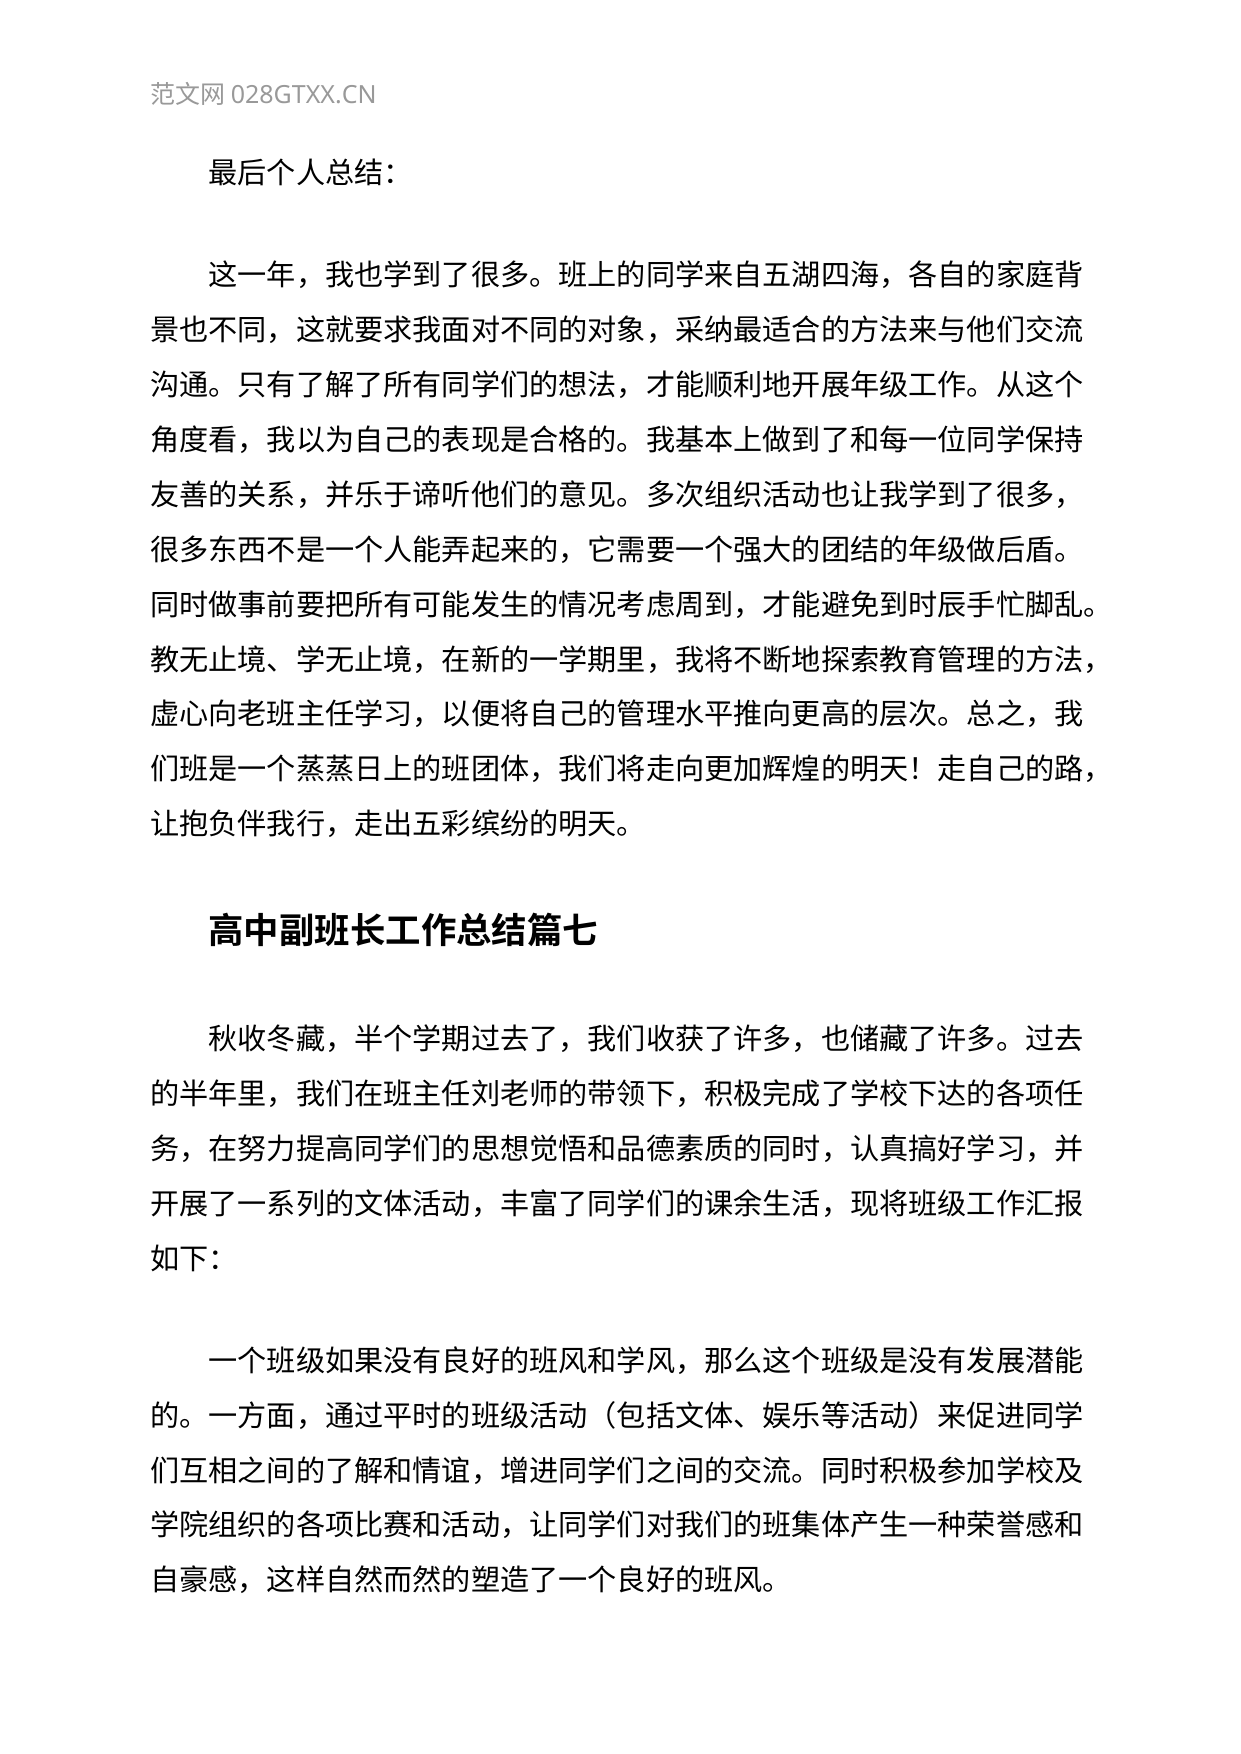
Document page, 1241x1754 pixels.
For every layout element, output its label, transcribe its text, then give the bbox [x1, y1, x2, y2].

text 最后个人总结： [150, 150, 1090, 192]
text 秋收冬藏，半个学期过去了，我们收获了许多，也储藏了许多。过去的半年里，我们在班主任刘老师的带领下，积极完成了学校下达的各项任务，在努力提高同学们的思想觉悟和品德素质的同时，认真搞好学习，并开展了一系列的文体活动，丰富了同学们的课余生活，现将班级工作汇报如下： [150, 1016, 1090, 1278]
text 一个班级如果没有良好的班风和学风，那么这个班级是没有发展潜能的。一方面，通过平时的班级活动（包括文体、娱乐等活动）来促进同学们互相之间的了解和情谊，增进同学们之间的交流。同时积极参加学校及学院组织的各项比赛和活动，让同学们对我们的班集体产生一种荣誉感和自豪感，这样自然而然的塑造了一个良好的班风。 [150, 1337, 1090, 1599]
text 这一年，我也学到了很多。班上的同学来自五湖四海，各自的家庭背景也不同，这就要求我面对不同的对象，采纳最适合的方法来与他们交流沟通。只有了解了所有同学们的想法，才能顺利地开展年级工作。从这个角度看，我以为自己的表现是合格的。我基本上做到了和每一位同学保持友善的关系，并乐于谛听他们的意见。多次组织活动也让我学到了很多，很多东西不是一个人能弄起来的，它需要一个强大的团结的年级做后盾。同时做事前要把所有可能发生的情况考虑周到，才能避免到时辰手忙脚乱。教无止境、学无止境，在新的一学期里，我将不断地探索教育管理的方法，虚心向老班主任学习，以便将自己的管理水平推向更高的层次。总之，我们班是一个蒸蒸日上的班团体，我们将走向更加辉煌的明天！走自己的路，让抱负伴我行，走出五彩缤纷的明天。 [150, 252, 1090, 843]
text 高中副班长工作总结篇七 [150, 902, 1090, 954]
